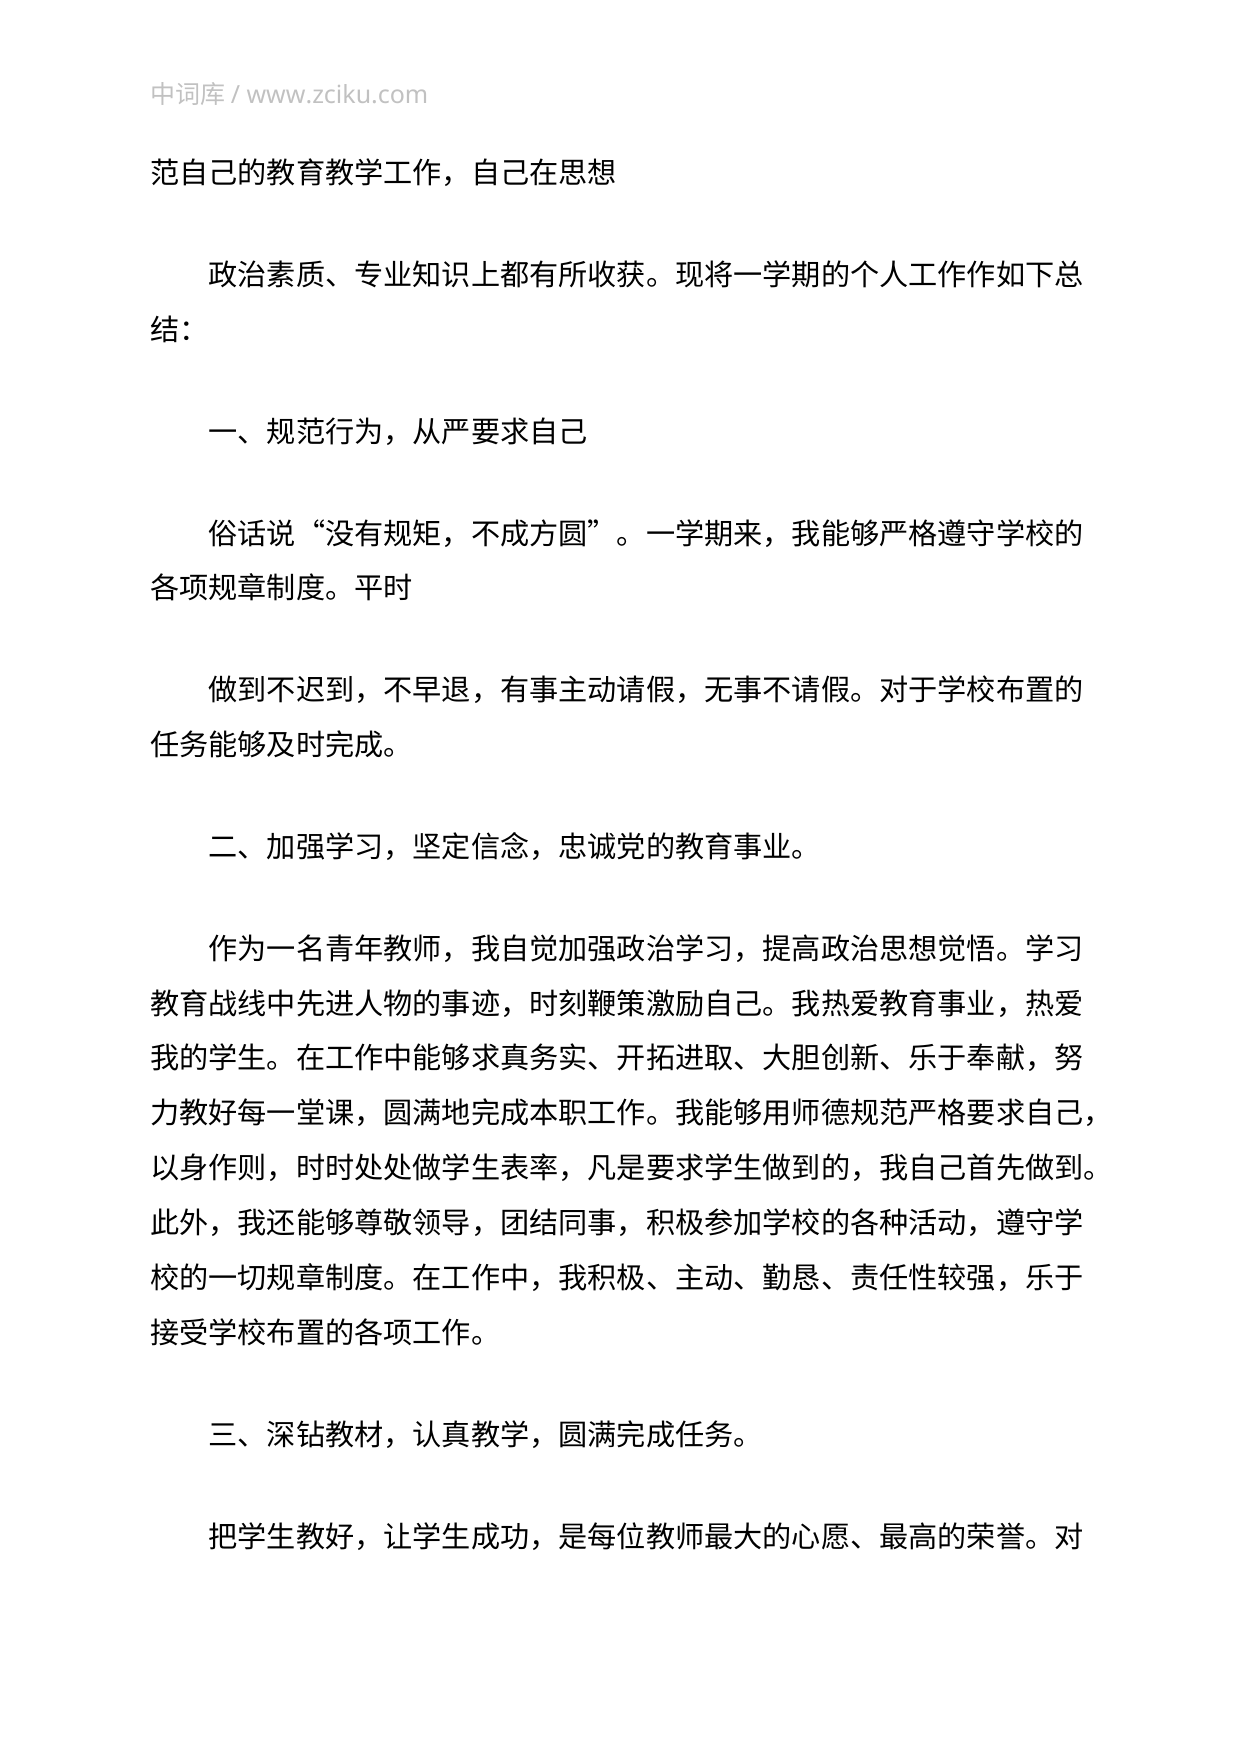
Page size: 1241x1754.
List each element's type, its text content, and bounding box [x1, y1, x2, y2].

text 二、加强学习，坚定信念，忠诚党的教育事业。 [150, 823, 1090, 866]
text 做到不迟到，不早退，有事主动请假，无事不请假。对于学校布置的任务能够及时完成。 [150, 667, 1090, 764]
text 俗话说“没有规矩，不成方圆”。一学期来，我能够严格遵守学校的各项规章制度。平时 [150, 510, 1090, 607]
text 一、规范行为，从严要求自己 [150, 408, 1090, 451]
text 作为一名青年教师，我自觉加强政治学习，提高政治思想觉悟。学习教育战线中先进人物的事迹，时刻鞭策激励自己。我热爱教育事业，热爱我的学生。在工作中能够求真务实、开拓进取、大胆创新、乐于奉献，努力教好每一堂课，圆满地完成本职工作。我能够用师德规范严格要求自己，以身作则，时时处处做学生表率，凡是要求学生做到的，我自己首先做到。此外，我还能够尊敬领导，团结同事，积极参加学校的各种活动，遵守学校的一切规章制度。在工作中，我积极、主动、勤恳、责任性较强，乐于接受学校布置的各项工作。 [150, 925, 1090, 1352]
text 政治素质、专业知识上都有所收获。现将一学期的个人工作作如下总结： [150, 252, 1090, 349]
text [150, 150, 1090, 192]
text 三、深钻教材，认真教学，圆满完成任务。 [150, 1411, 1090, 1454]
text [150, 1513, 1090, 1555]
